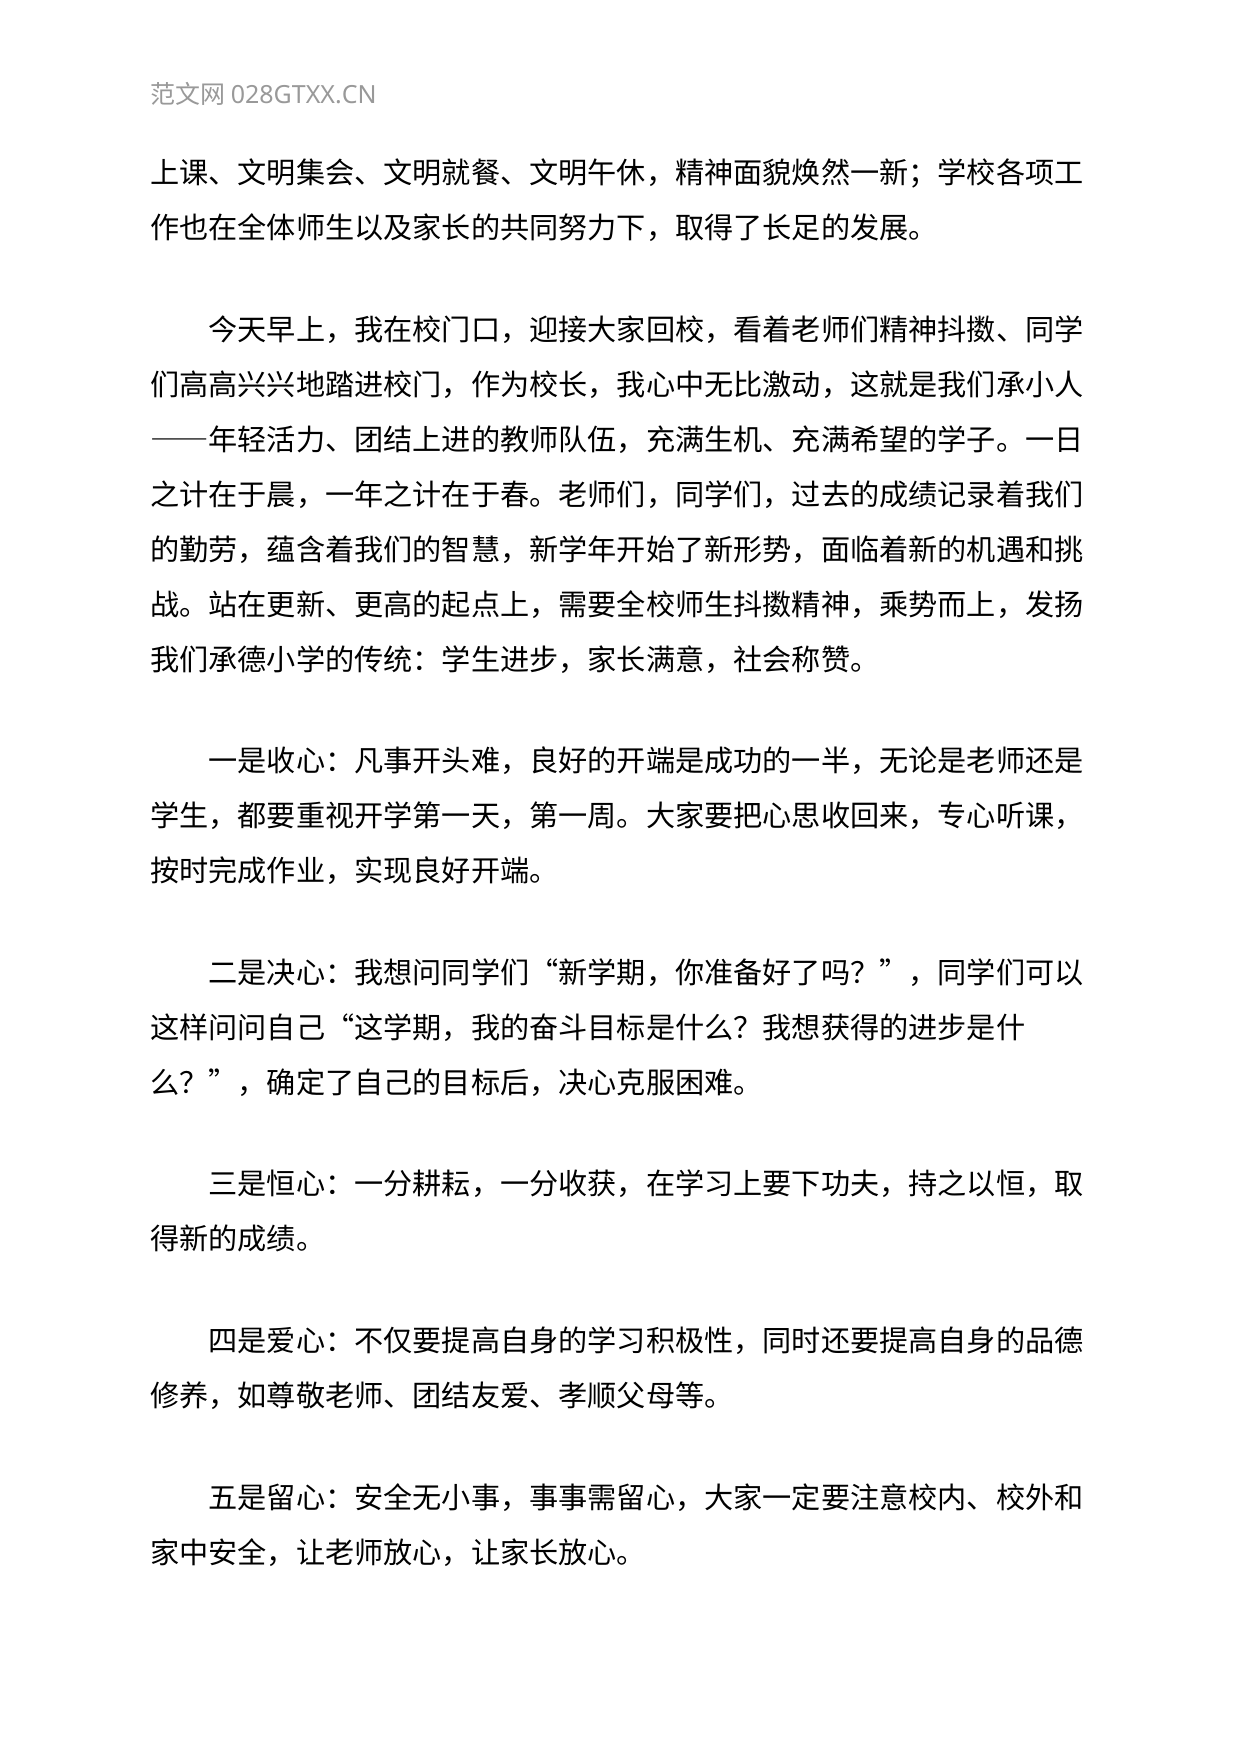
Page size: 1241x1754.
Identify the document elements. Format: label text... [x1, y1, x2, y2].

text 二是决心：我想问同学们“新学期，你准备好了吗？”，同学们可以这样问问自己“这学期，我的奋斗目标是什么？我想获得的进步是什么？”，确定了自己的目标后，决心克服困难。 [150, 949, 1090, 1101]
text 四是爱心：不仅要提高自身的学习积极性，同时还要提高自身的品德修养，如尊敬老师、团结友爱、孝顺父母等。 [150, 1318, 1090, 1415]
text 五是留心：安全无小事，事事需留心，大家一定要注意校内、校外和家中安全，让老师放心，让家长放心。 [150, 1474, 1090, 1571]
text 一是收心：凡事开头难，良好的开端是成功的一半，无论是老师还是学生，都要重视开学第一天，第一周。大家要把心思收回来，专心听课，按时完成作业，实现良好开端。 [150, 738, 1090, 890]
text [150, 150, 1090, 247]
text 今天早上，我在校门口，迎接大家回校，看着老师们精神抖擞、同学们高高兴兴地踏进校门，作为校长，我心中无比激动，这就是我们承小人——年轻活力、团结上进的教师队伍，充满生机、充满希望的学子。一日之计在于晨，一年之计在于春。老师们，同学们，过去的成绩记录着我们的勤劳，蕴含着我们的智慧，新学年开始了新形势，面临着新的机遇和挑战。站在更新、更高的起点上，需要全校师生抖擞精神，乘势而上，发扬我们承德小学的传统：学生进步，家长满意，社会称赞。 [150, 307, 1090, 678]
text 三是恒心：一分耕耘，一分收获，在学习上要下功夫，持之以恒，取得新的成绩。 [150, 1161, 1090, 1258]
